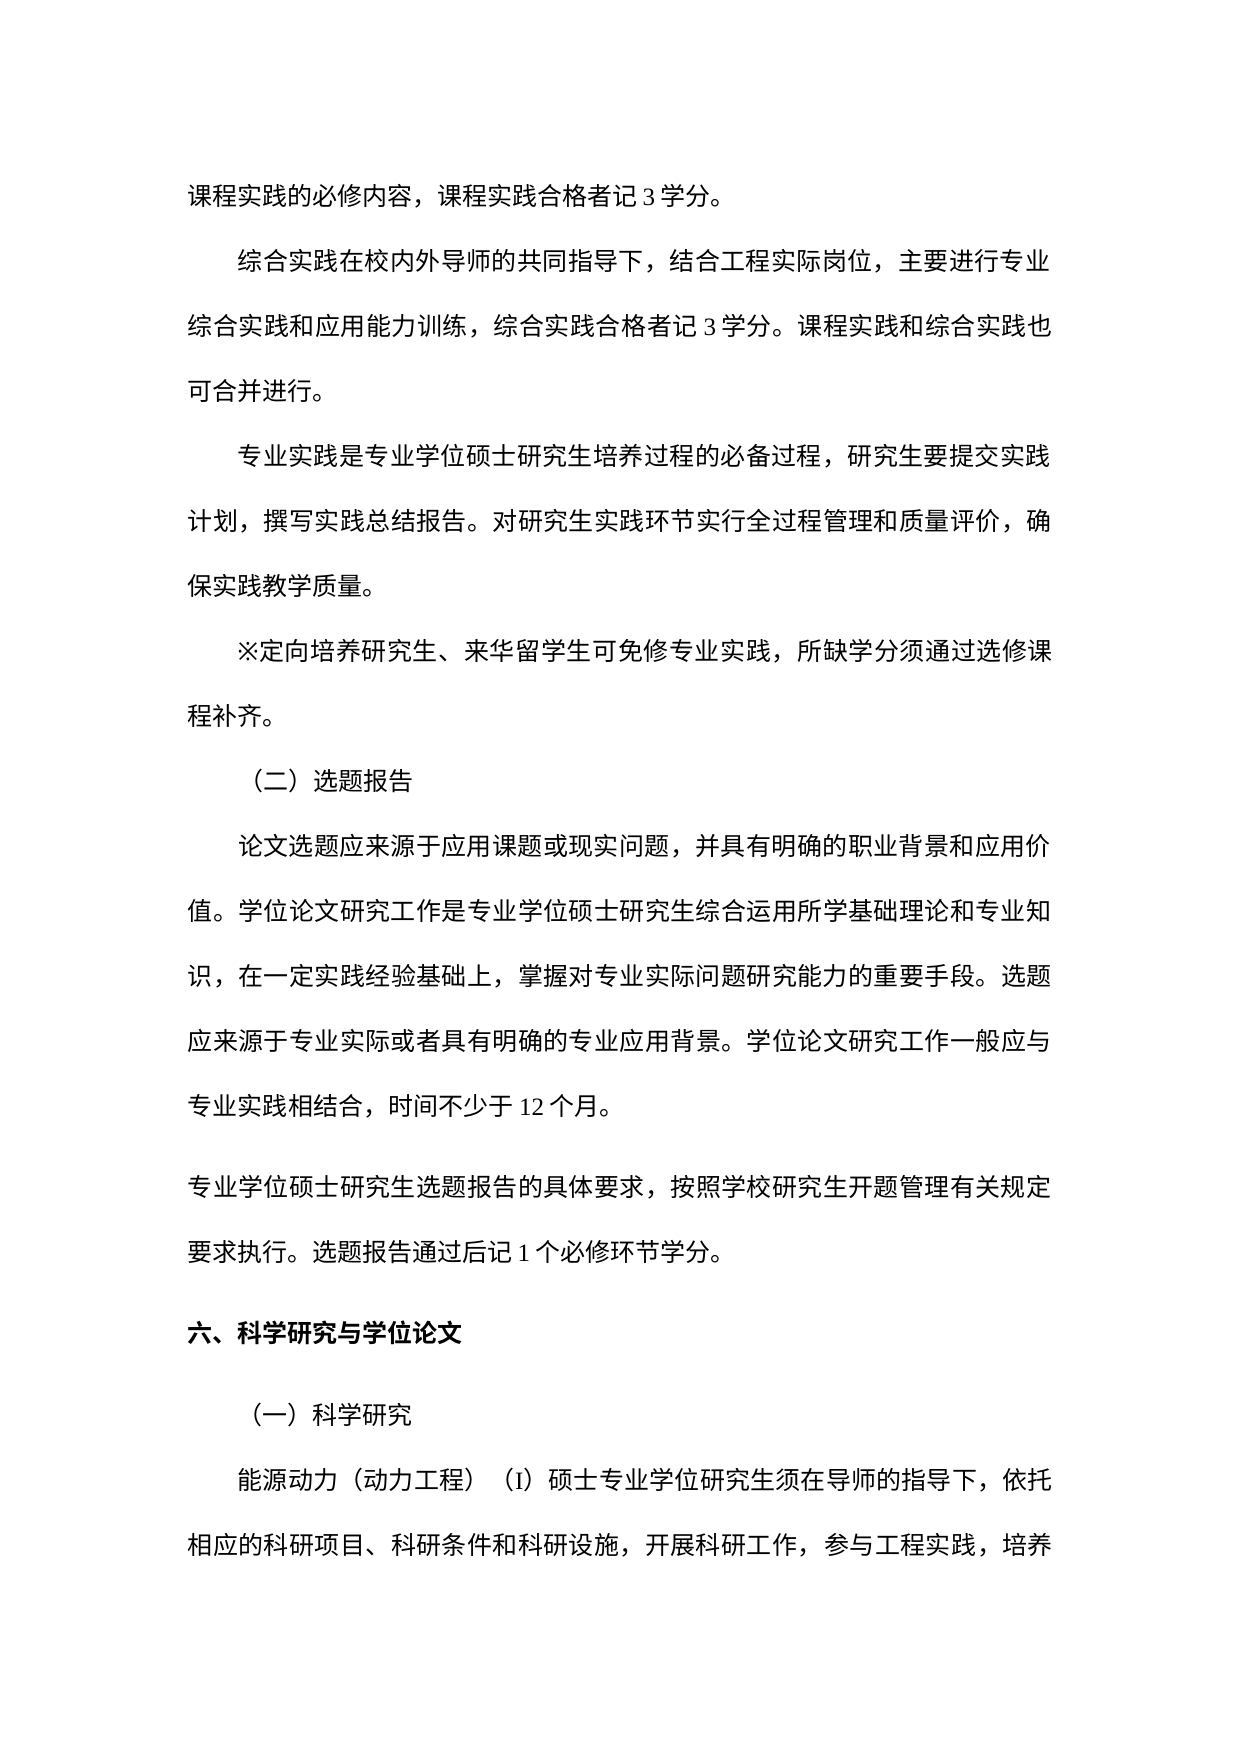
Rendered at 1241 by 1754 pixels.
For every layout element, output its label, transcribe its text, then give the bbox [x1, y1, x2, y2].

text （二）选题报告 [187, 747, 1053, 812]
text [187, 162, 1053, 227]
text 论文选题应来源于应用课题或现实问题，并具有明确的职业背景和应用价值。学位论文研究工作是专业学位硕士研究生综合运用所学基础理论和专业知识，在一定实践经验基础上，掌握对专业实际问题研究能力的重要手段。选题应来源于专业实际或者具有明确的专业应用背景。学位论文研究工作一般应与专业实践相结合，时间不少于12个月。 [187, 812, 1053, 1137]
text 六、科学研究与学位论文 [187, 1299, 1053, 1364]
text 专业学位硕士研究生选题报告的具体要求，按照学校研究生开题管理有关规定要求执行。选题报告通过后记1个必修环节学分。 [187, 1153, 1053, 1283]
text （一）科学研究 [187, 1381, 1053, 1446]
text 专业实践是专业学位硕士研究生培养过程的必备过程，研究生要提交实践计划，撰写实践总结报告。对研究生实践环节实行全过程管理和质量评价，确保实践教学质量。 [187, 422, 1053, 617]
text ※定向培养研究生、来华留学生可免修专业实践，所缺学分须通过选修课程补齐。 [187, 617, 1053, 747]
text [187, 1446, 1053, 1576]
text 综合实践在校内外导师的共同指导下，结合工程实际岗位，主要进行专业综合实践和应用能力训练，综合实践合格者记3学分。课程实践和综合实践也可合并进行。 [187, 227, 1053, 422]
